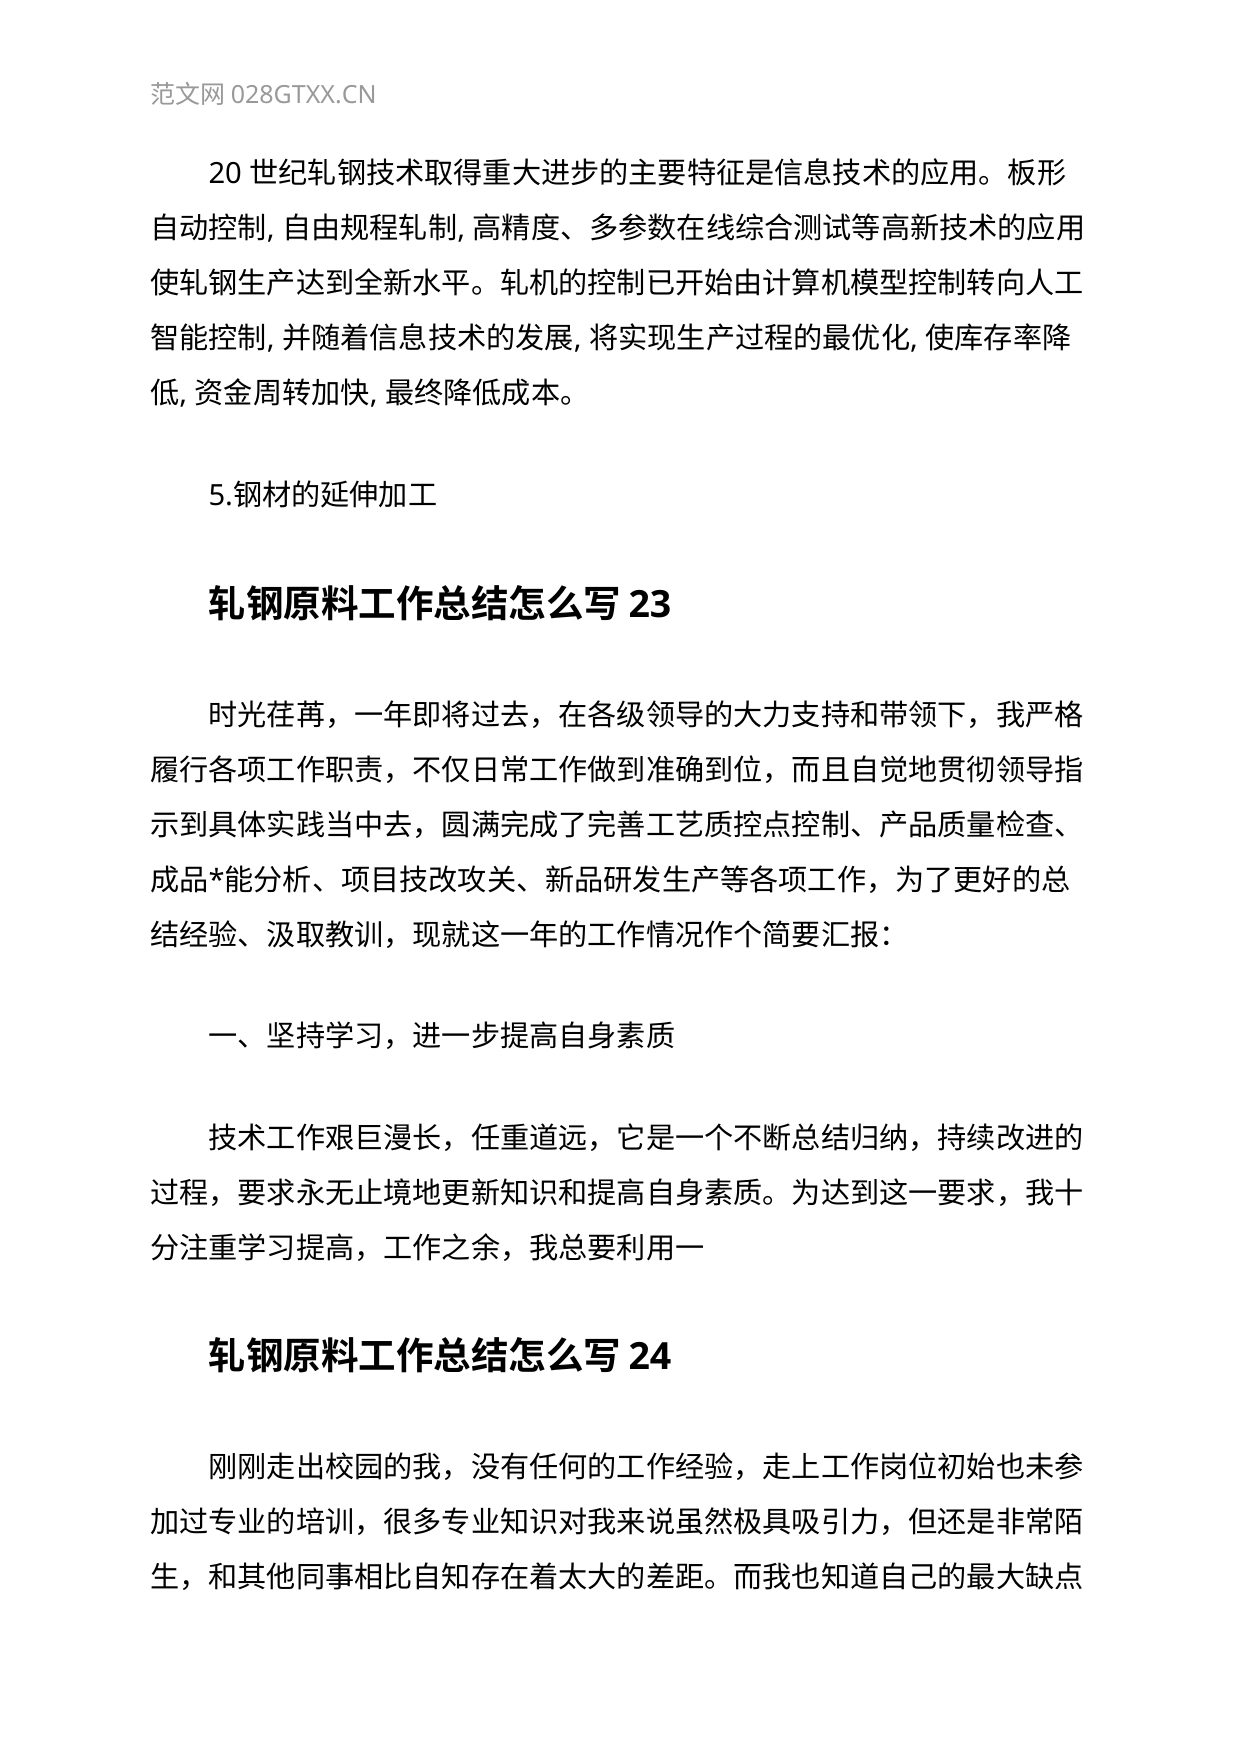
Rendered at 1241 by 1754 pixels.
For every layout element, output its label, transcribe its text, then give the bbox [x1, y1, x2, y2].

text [150, 1444, 1090, 1596]
text 5.钢材的延伸加工 [150, 472, 1090, 514]
text 轧钢原料工作总结怎么写24 [150, 1326, 1090, 1381]
text 轧钢原料工作总结怎么写23 [150, 574, 1090, 628]
text 一、坚持学习，进一步提高自身素质 [150, 1013, 1090, 1055]
text 技术工作艰巨漫长，任重道远，它是一个不断总结归纳，持续改进的过程，要求永无止境地更新知识和提高自身素质。为达到这一要求，我十分注重学习提高，工作之余，我总要利用一 [150, 1115, 1090, 1267]
text 时光荏苒，一年即将过去，在各级领导的大力支持和带领下，我严格履行各项工作职责，不仅日常工作做到准确到位，而且自觉地贯彻领导指示到具体实践当中去，圆满完成了完善工艺质控点控制、产品质量检查、成品*能分析、项目技改攻关、新品研发生产等各项工作，为了更好的总结经验、汲取教训，现就这一年的工作情况作个简要汇报： [150, 691, 1090, 953]
text 20 世纪轧钢技术取得重大进步的主要特征是信息技术的应用。板形自动控制, 自由规程轧制, 高精度、多参数在线综合测试等高新技术的应用使轧钢生产达到全新水平。轧机的控制已开始由计算机模型控制转向人工智能控制, 并随着信息技术的发展, 将实现生产过程的最优化, 使库存率降低, 资金周转加快, 最终降低成本。 [150, 150, 1090, 412]
